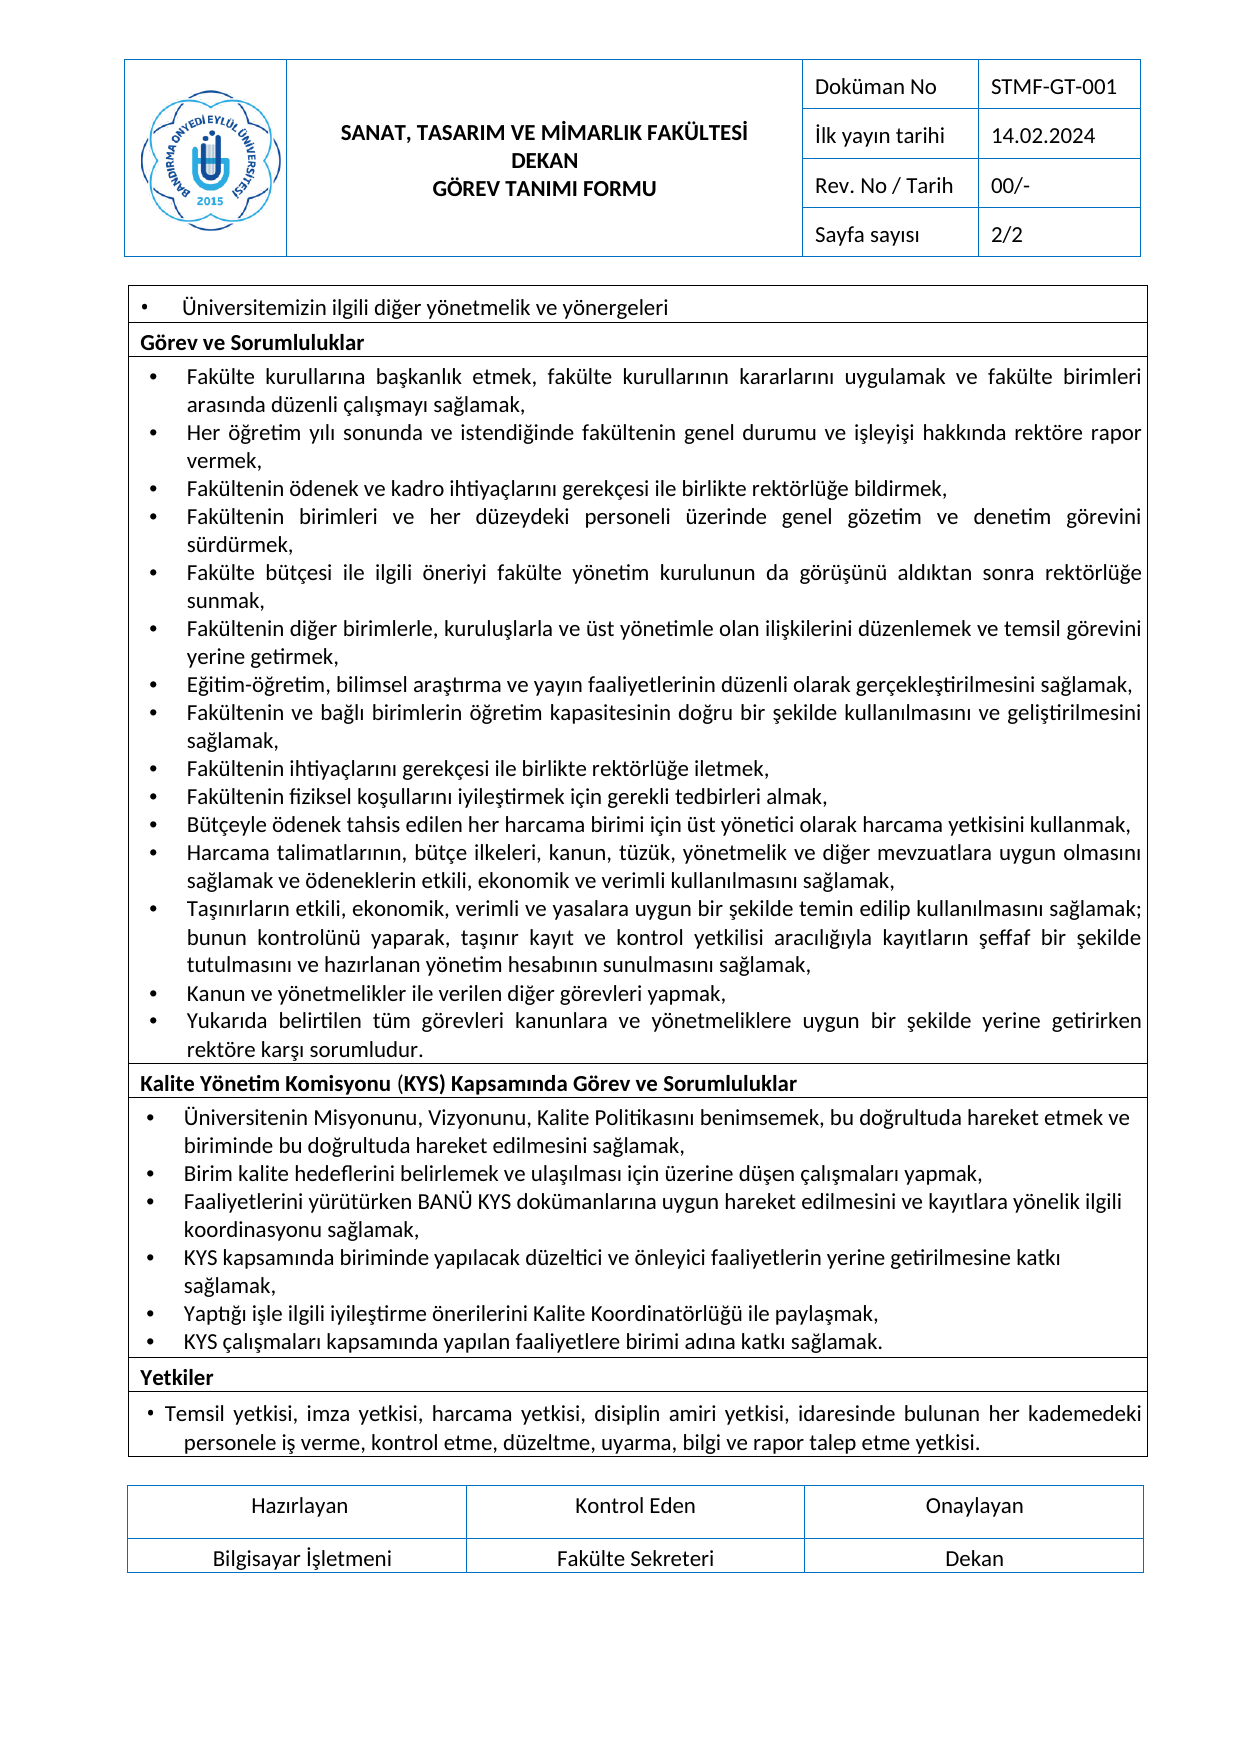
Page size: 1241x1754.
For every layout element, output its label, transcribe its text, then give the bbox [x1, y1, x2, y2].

table_header SANAT, TASARIM VE MİMARLIK FAKÜLTESİ DEKAN GÖREV TANIMI FORMU [287, 60, 802, 256]
table_cell 14.02.2024 [979, 109, 1140, 157]
table_cell Görev ve Sorumluluklar [129, 323, 1147, 356]
picture [141, 90, 281, 231]
table_cell Bilgisayar İşletmeni [128, 1539, 466, 1572]
table_header Onaylayan [805, 1486, 1143, 1538]
table_header • Üniversitemizin ilgili diğer yönetmelik ve yönergeleri [129, 286, 1147, 322]
table_header Hazırlayan [128, 1486, 466, 1538]
table_cell • Temsil yetkisi, imza yetkisi, harcama yetkisi, disiplin amiri yetkisi, idaresinde bulunan her kademedeki personele iş verme, kontrol etme, düzeltme, uyarma, bilgi ve rapor talep etme yetkisi. [129, 1392, 1147, 1456]
table_cell Fakülte kurullarına başkanlık etmek, fakülte kurullarının kararlarını uygulamak ve fakülte birimleri arasında düzenli çalışmayı sağlamak, Her öğretim yılı sonunda ve istendiğinde fakültenin genel durumu ve işleyişi hakkında rektöre rapor vermek, Fakültenin ödenek ve kadro ihtiyaçlarını gerekçesi ile birlikte rektörlüğe bildirmek, Fakültenin birimleri ve her düzeydeki personeli üzerinde genel gözetim ve denetim görevini sürdürmek, Fakülte bütçesi ile ilgili öneriyi fakülte yönetim kurulunun da görüşünü aldıktan sonra rektörlüğe sunmak, Fakültenin diğer birimlerle, kuruluşlarla ve üst yönetimle olan ilişkilerini düzenlemek ve temsil görevini yerine getirmek, Eğitim-öğretim, bilimsel araştırma ve yayın faaliyetlerinin düzenli olarak gerçekleştirilmesini sağlamak, Fakültenin ve bağlı birimlerin öğretim kapasitesinin doğru bir şekilde kullanılmasını ve geliştirilmesini sağlamak, Fakültenin ihtiyaçlarını gerekçesi ile birlikte rektörlüğe iletmek, Fakültenin fiziksel koşullarını iyileştirmek için gerekli tedbirleri almak, Bütçeyle ödenek tahsis edilen her harcama birimi için üst yönetici olarak harcama yetkisini kullanmak, Harcama talimatlarının, bütçe ilkeleri, kanun, tüzük, yönetmelik ve diğer mevzuatlara uygun olmasını sağlamak ve ödeneklerin etkili, ekonomik ve verimli kullanılmasını sağlamak, Taşınırların etkili, ekonomik, verimli ve yasalara uygun bir şekilde temin edilip kullanılmasını sağlamak; bunun kontrolünü yaparak, taşınır kayıt ve kontrol yetkilisi aracılığıyla kayıtların şeffaf bir şekilde tutulmasını ve hazırlanan yönetim hesabının sunulmasını sağlamak, Kanun ve yönetmelikler ile verilen diğer görevleri yapmak, Yukarıda belirtilen tüm görevleri kanunlara ve yönetmeliklere uygun bir şekilde yerine getirirken rektöre karşı sorumludur. [129, 357, 1147, 1063]
table_cell Kalite Yönetim Komisyonu (KYS) Kapsamında Görev ve Sorumluluklar [129, 1064, 1147, 1097]
table_cell Üniversitenin Misyonunu, Vizyonunu, Kalite Politikasını benimsemek, bu doğrultuda hareket etmek ve biriminde bu doğrultuda hareket edilmesini sağlamak, Birim kalite hedeflerini belirlemek ve ulaşılması için üzerine düşen çalışmaları yapmak, Faaliyetlerini yürütürken BANÜ KYS dokümanlarına uygun hareket edilmesini ve kayıtlara yönelik ilgili koordinasyonu sağlamak, KYS kapsamında biriminde yapılacak düzeltici ve önleyici faaliyetlerin yerine getirilmesine katkı sağlamak, Yaptığı işle ilgili iyileştirme önerilerini Kalite Koordinatörlüğü ile paylaşmak, KYS çalışmaları kapsamında yapılan faaliyetlere birimi adına katkı sağlamak. [129, 1098, 1147, 1357]
table_header STMF-GT-001 [979, 60, 1140, 108]
table_cell İlk yayın tarihi [803, 109, 978, 157]
table_cell Dekan [805, 1539, 1143, 1572]
table_header [125, 60, 286, 256]
table_cell Fakülte Sekreteri [467, 1539, 804, 1572]
table_header Kontrol Eden [467, 1486, 804, 1538]
table_cell 2/2 [979, 208, 1140, 256]
table_header Doküman No [803, 60, 978, 108]
table_cell 00/- [979, 159, 1140, 207]
table_cell Rev. No / Tarih [803, 159, 978, 207]
table_cell Yetkiler [129, 1358, 1147, 1391]
table_cell Sayfa sayısı [803, 208, 978, 256]
